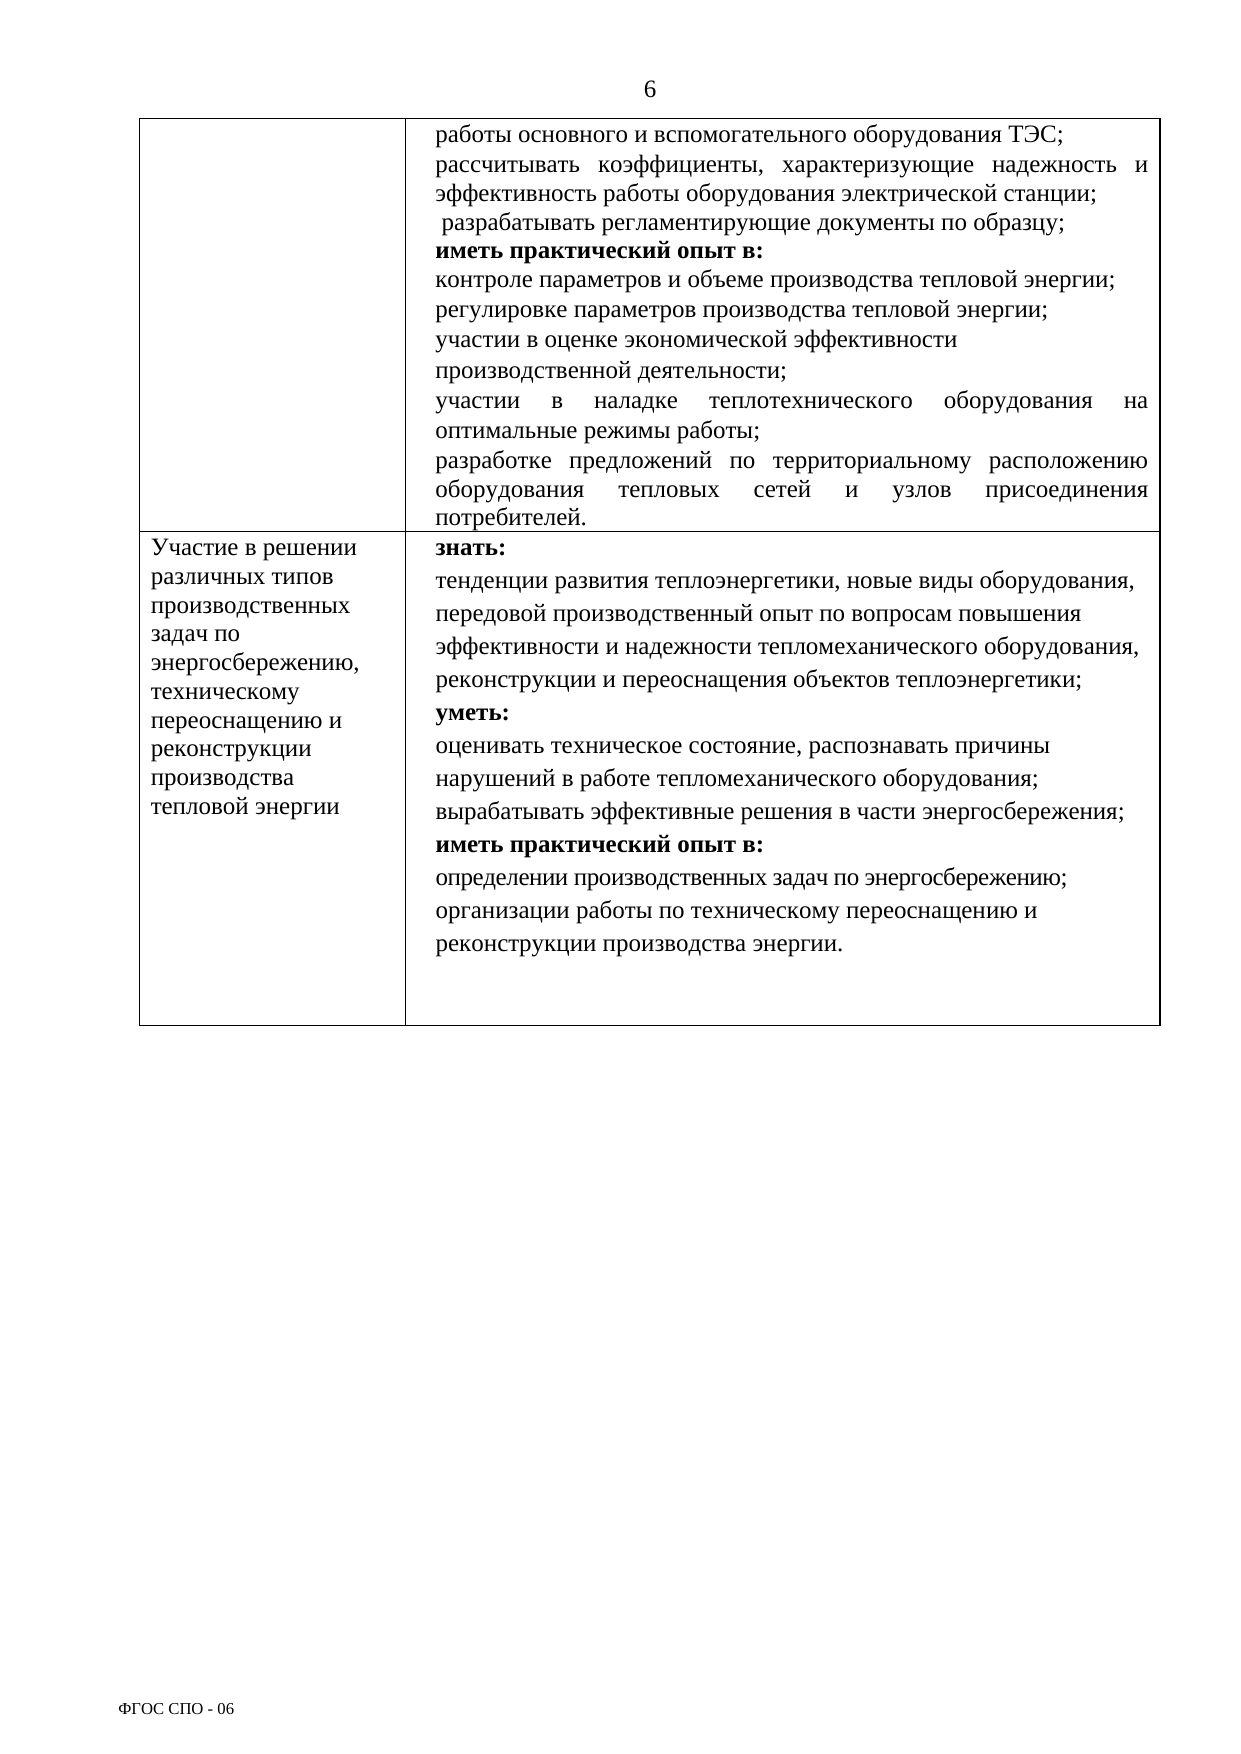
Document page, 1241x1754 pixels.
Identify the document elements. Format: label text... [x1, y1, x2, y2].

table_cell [140, 119, 405, 531]
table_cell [406, 119, 1159, 531]
table_cell знать: тенденции развития теплоэнергетики, новые виды оборудования, передовой производственный опыт по вопросам повышения эффективности и надежности тепломеханического оборудования, реконструкции и переоснащения объектов теплоэнергетики; уметь: оценивать техническое состояние, распознавать причины нарушений в работе тепломеханического оборудования; вырабатывать эффективные решения в части энергосбережения; иметь практический опыт в: определении производственных задач по энергосбережению; организации работы по техническому переоснащению и реконструкции производства энергии. [406, 532, 1159, 1025]
table_cell Участие в решении различных типов производственных задач по энергосбережению, техническому переоснащению и реконструкции производства тепловой энергии [140, 532, 405, 1025]
